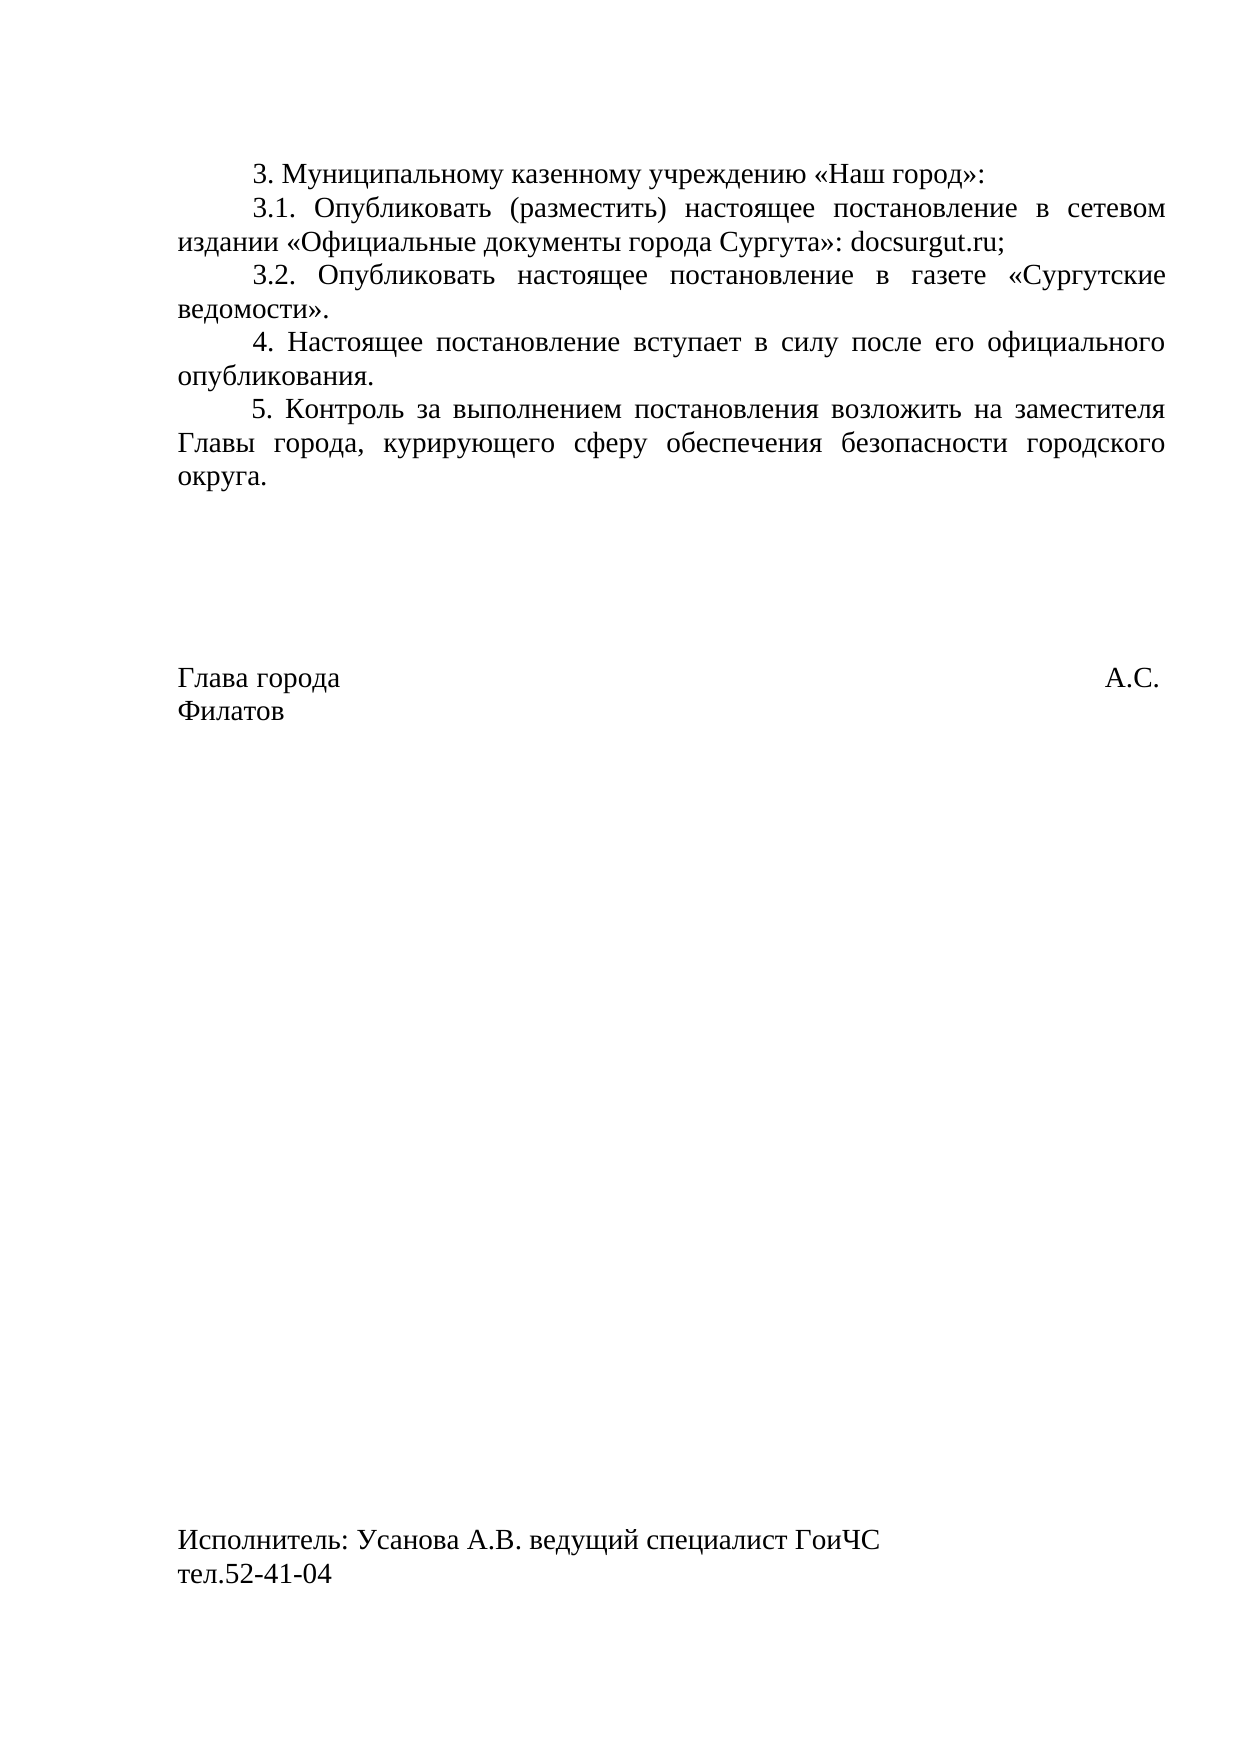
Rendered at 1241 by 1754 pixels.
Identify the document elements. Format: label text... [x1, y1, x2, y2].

text 4. Настоящее постановление вступает в силу после его официального опубликования. [177, 324, 1166, 391]
text 3.1. Опубликовать (разместить) настоящее постановление в сетевом издании «Официальные документы города Сургута»: docsurgut.ru; [177, 190, 1166, 257]
text тел.52-41-04 [177, 1556, 1166, 1589]
text 3. Муниципальному казенному учреждению «Наш город»: [177, 157, 1166, 190]
text Исполнитель: Усанова А.В. ведущий специалист ГоиЧС [177, 1522, 1166, 1556]
text 5. Контроль за выполнением постановления возложить на заместителя Главы города, курирующего сферу обеспечения безопасности городского округа. [177, 391, 1166, 492]
text 3.2. Опубликовать настоящее постановление в газете «Сургутские ведомости». [177, 257, 1166, 324]
text Глава города А.С. Филатов [177, 660, 1166, 727]
